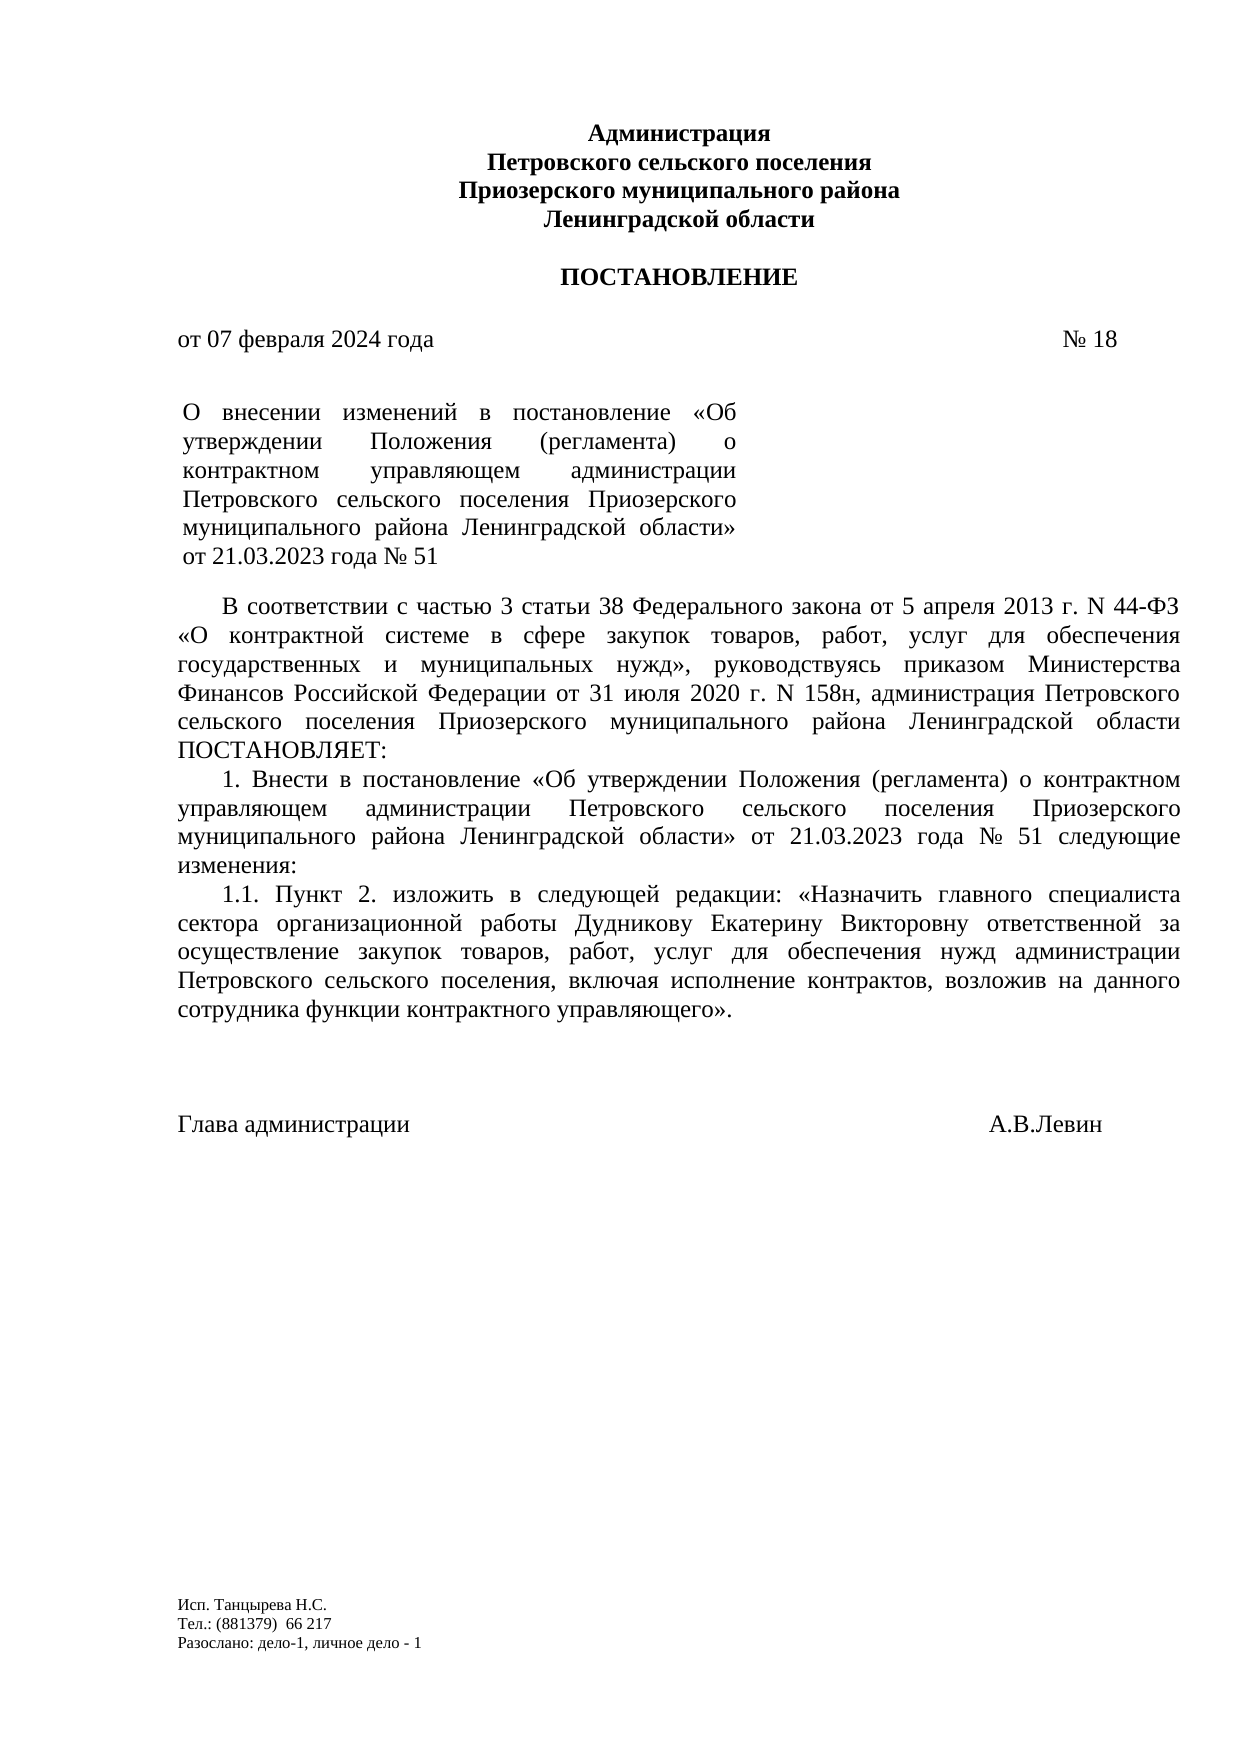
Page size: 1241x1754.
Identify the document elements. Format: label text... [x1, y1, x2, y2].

text 1.1. Пункт 2. изложить в следующей редакции: «Назначить главного специалиста сектора организационной работы Дудникову Екатерину Викторовну ответственной за осуществление закупок товаров, работ, услуг для обеспечения нужд администрации Петровского сельского поселения, включая исполнение контрактов, возложив на данного сотрудника функции контрактного управляющего». [177, 879, 1181, 1023]
text от 07 февраля 2024 года № 18 [177, 324, 1181, 353]
text ПОСТАНОВЛЕНИЕ [177, 262, 1181, 291]
text Глава администрации А.В.Левин [177, 1109, 1181, 1138]
text В соответствии с частью 3 статьи 38 Федерального закона от 5 апреля 2013 г. N 44-ФЗ «О контрактной системе в сфере закупок товаров, работ, услуг для обеспечения государственных и муниципальных нужд», руководствуясь приказом Министерства Финансов Российской Федерации от 31 июля 2020 г. N 158н, администрация Петровского сельского поселения Приозерского муниципального района Ленинградской области ПОСТАНОВЛЯЕТ: [177, 382, 1181, 764]
text Администрация [177, 118, 1181, 147]
text 1. Внести в постановление «Об утверждении Положения (регламента) о контрактном управляющем администрации Петровского сельского поселения Приозерского муниципального района Ленинградской области» от 21.03.2023 года № 51 следующие изменения: [177, 764, 1181, 879]
text Приозерского муниципального района [177, 176, 1181, 204]
text Петровского сельского поселения [177, 147, 1181, 176]
text Ленинградской области [177, 204, 1181, 233]
